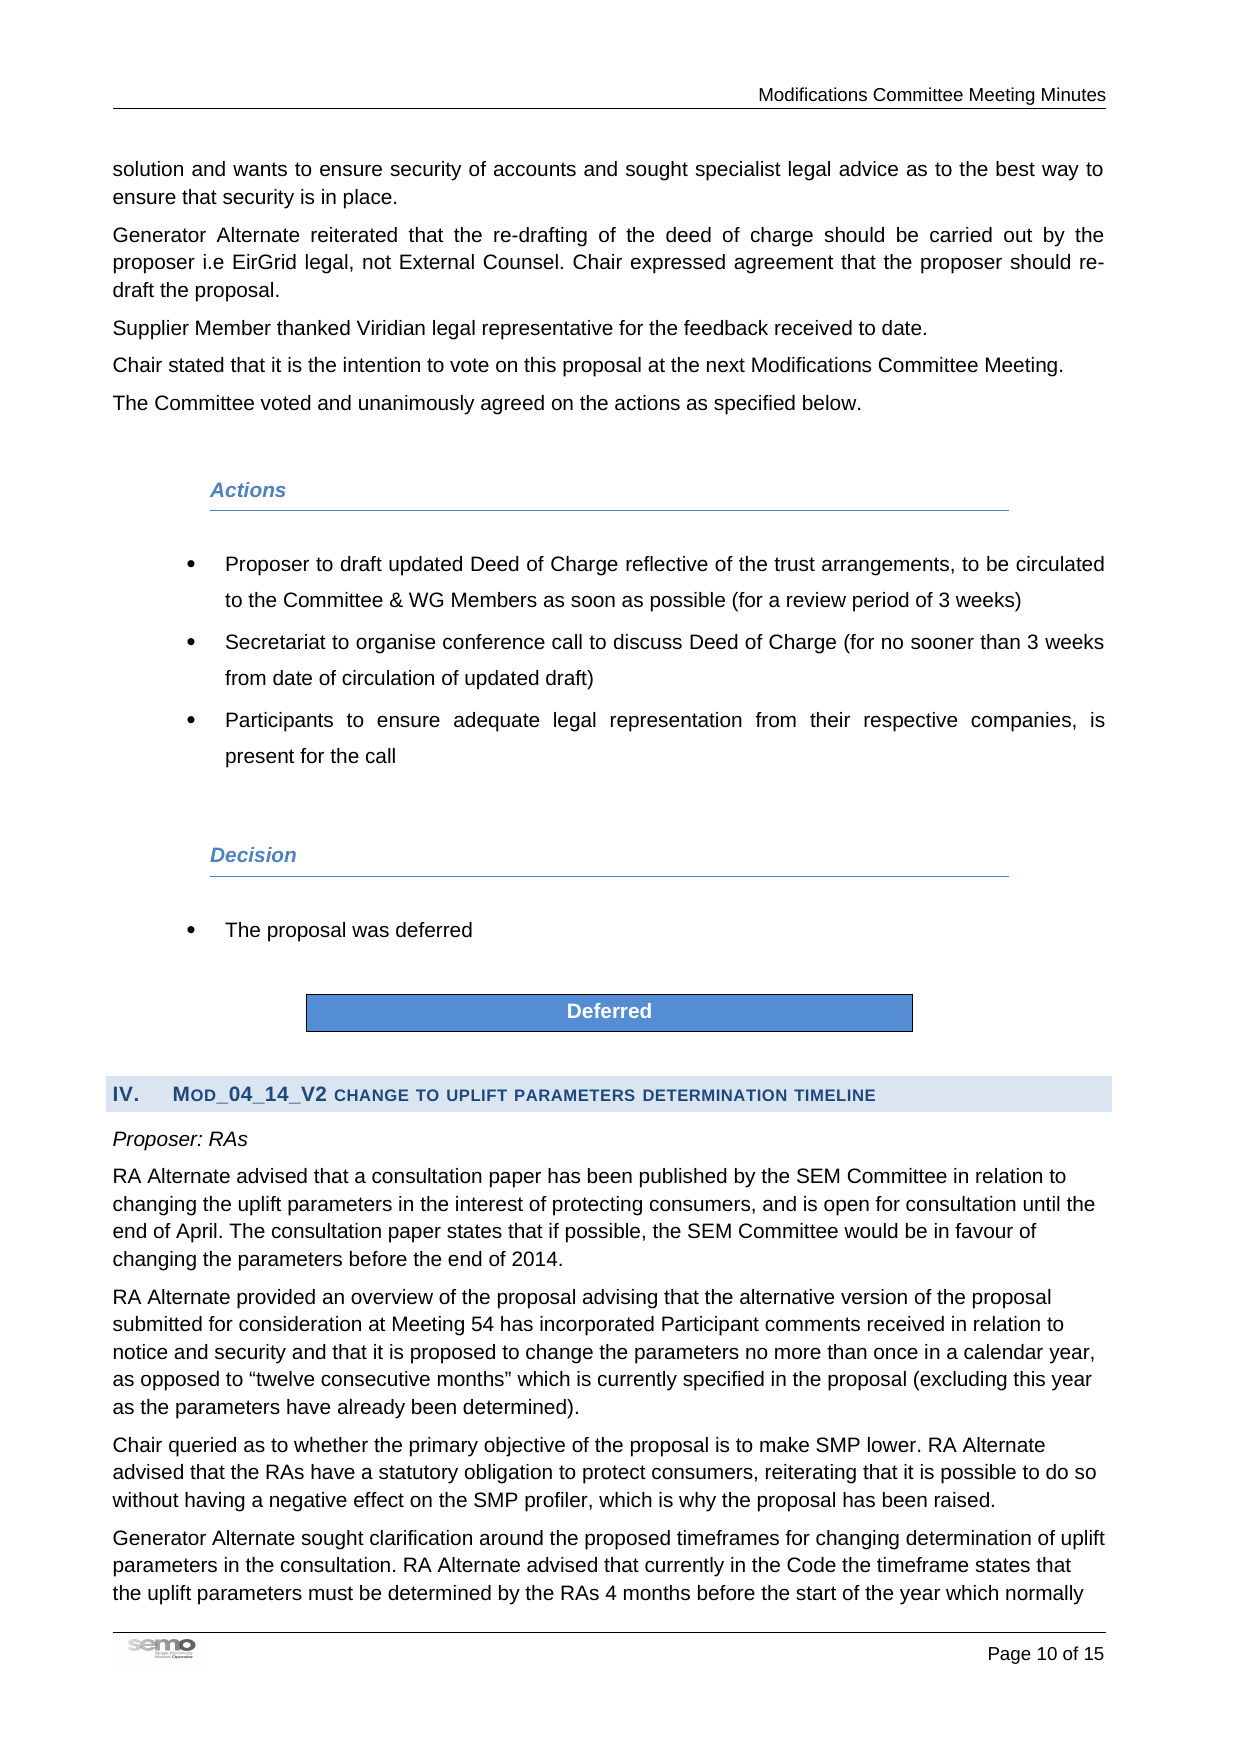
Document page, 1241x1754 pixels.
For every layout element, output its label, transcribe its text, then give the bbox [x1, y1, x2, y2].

list Proposer to draft updated Deed of Charge reflective of the trust arrangements, to be circulated to the Committee & WG Members as soon as possible (for a review period of 3 weeks) [187, 552, 1106, 612]
list The proposal was deferred [187, 918, 1106, 942]
text Decision [210, 843, 1009, 876]
text Proposer: RAs [112, 1126, 1106, 1150]
text Supplier Member thanked Viridian legal representative for the feedback received to date. [112, 315, 1106, 339]
text Chair stated that it is the intention to vote on this proposal at the next Modifications Committee Meeting. [112, 353, 1106, 377]
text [112, 1526, 1106, 1604]
list Secretariat to organise conference call to discuss Deed of Charge (for no sooner than 3 weeks from date of circulation of updated draft) [187, 630, 1106, 690]
subtitle IV. Mod_04_14_V2 change to uplift parameters determination timeline [113, 1082, 1106, 1106]
text Chair queried as to whether the primary objective of the proposal is to make SMP lower. RA Alternate advised that the RAs have a statutory obligation to protect consumers, reiterating that it is possible to do so without having a negative effect on the SMP profiler, which is why the proposal has been raised. [112, 1433, 1106, 1512]
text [112, 157, 1106, 208]
text RA Alternate advised that a consultation paper has been published by the SEM Committee in relation to changing the uplift parameters in the interest of protecting consumers, and is open for consultation until the end of April. The consultation paper states that if possible, the SEM Committee would be in favour of changing the parameters before the end of 2014. [112, 1164, 1106, 1271]
text Generator Alternate reiterated that the re-drafting of the deed of charge should be carried out by the proposer i.e EirGrid legal, not External Counsel. Chair expressed agreement that the proposer should re-draft the proposal. [112, 222, 1106, 301]
list Participants to ensure adequate legal representation from their respective companies, is present for the call [187, 708, 1106, 768]
text RA Alternate provided an overview of the proposal advising that the alternative version of the proposal submitted for consideration at Meeting 54 has incorporated Participant comments received in relation to notice and security and that it is proposed to change the parameters no more than once in a calendar year, as opposed to “twelve consecutive months” which is currently specified in the proposal (excluding this year as the parameters have already been determined). [112, 1285, 1106, 1419]
text Actions [210, 477, 1009, 510]
table_header Deferred [307, 995, 912, 1031]
text The Committee voted and unanimously agreed on the actions as specified below. [112, 391, 1106, 415]
